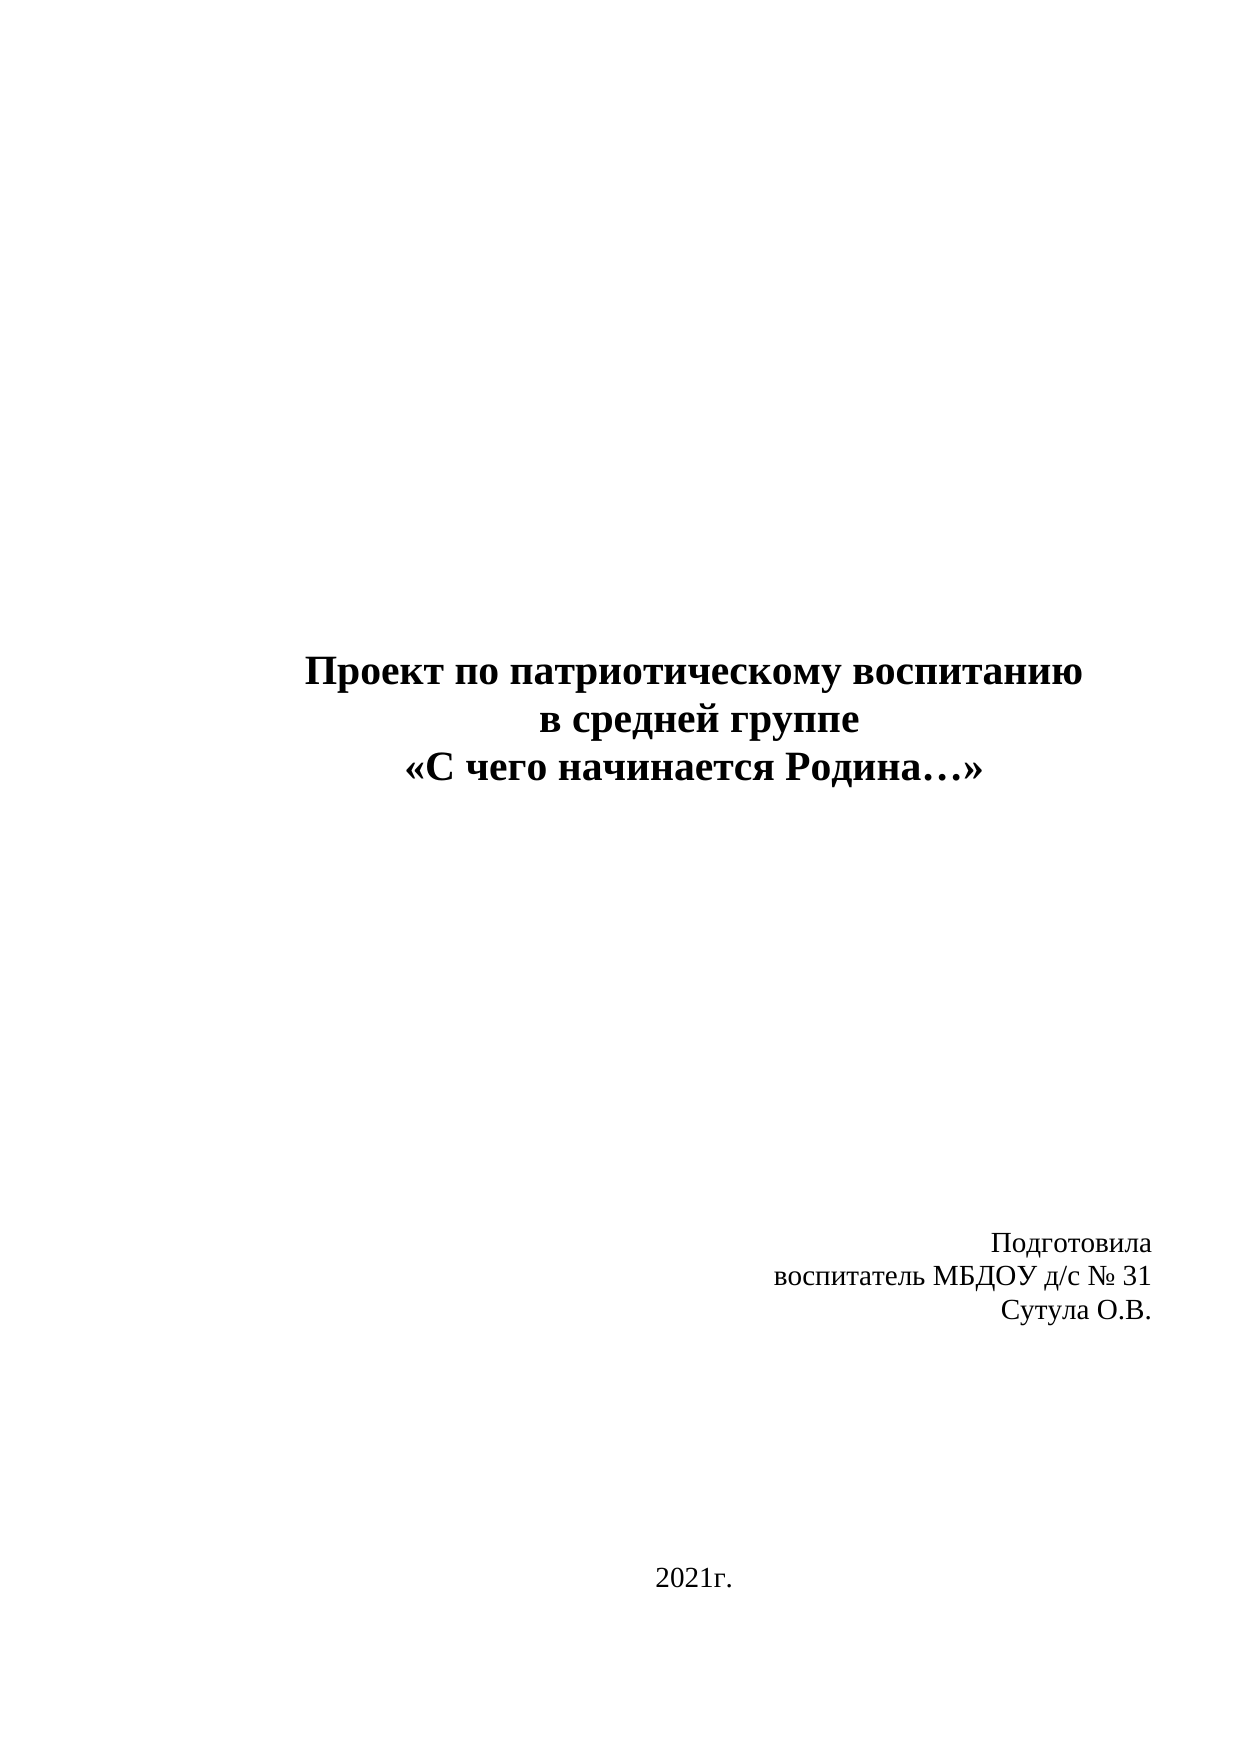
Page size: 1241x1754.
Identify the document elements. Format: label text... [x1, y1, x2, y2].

text «С чего начинается Родина…» [236, 741, 1152, 789]
text Подготовила [236, 1225, 1152, 1258]
text Сутула О.В. [236, 1292, 1152, 1326]
text 2021г. [236, 1560, 1152, 1594]
text в средней группе [236, 693, 1152, 741]
text Проект по патриотическому воспитанию [236, 645, 1152, 693]
text воспитатель МБДОУ д/с № 31 [236, 1258, 1152, 1292]
